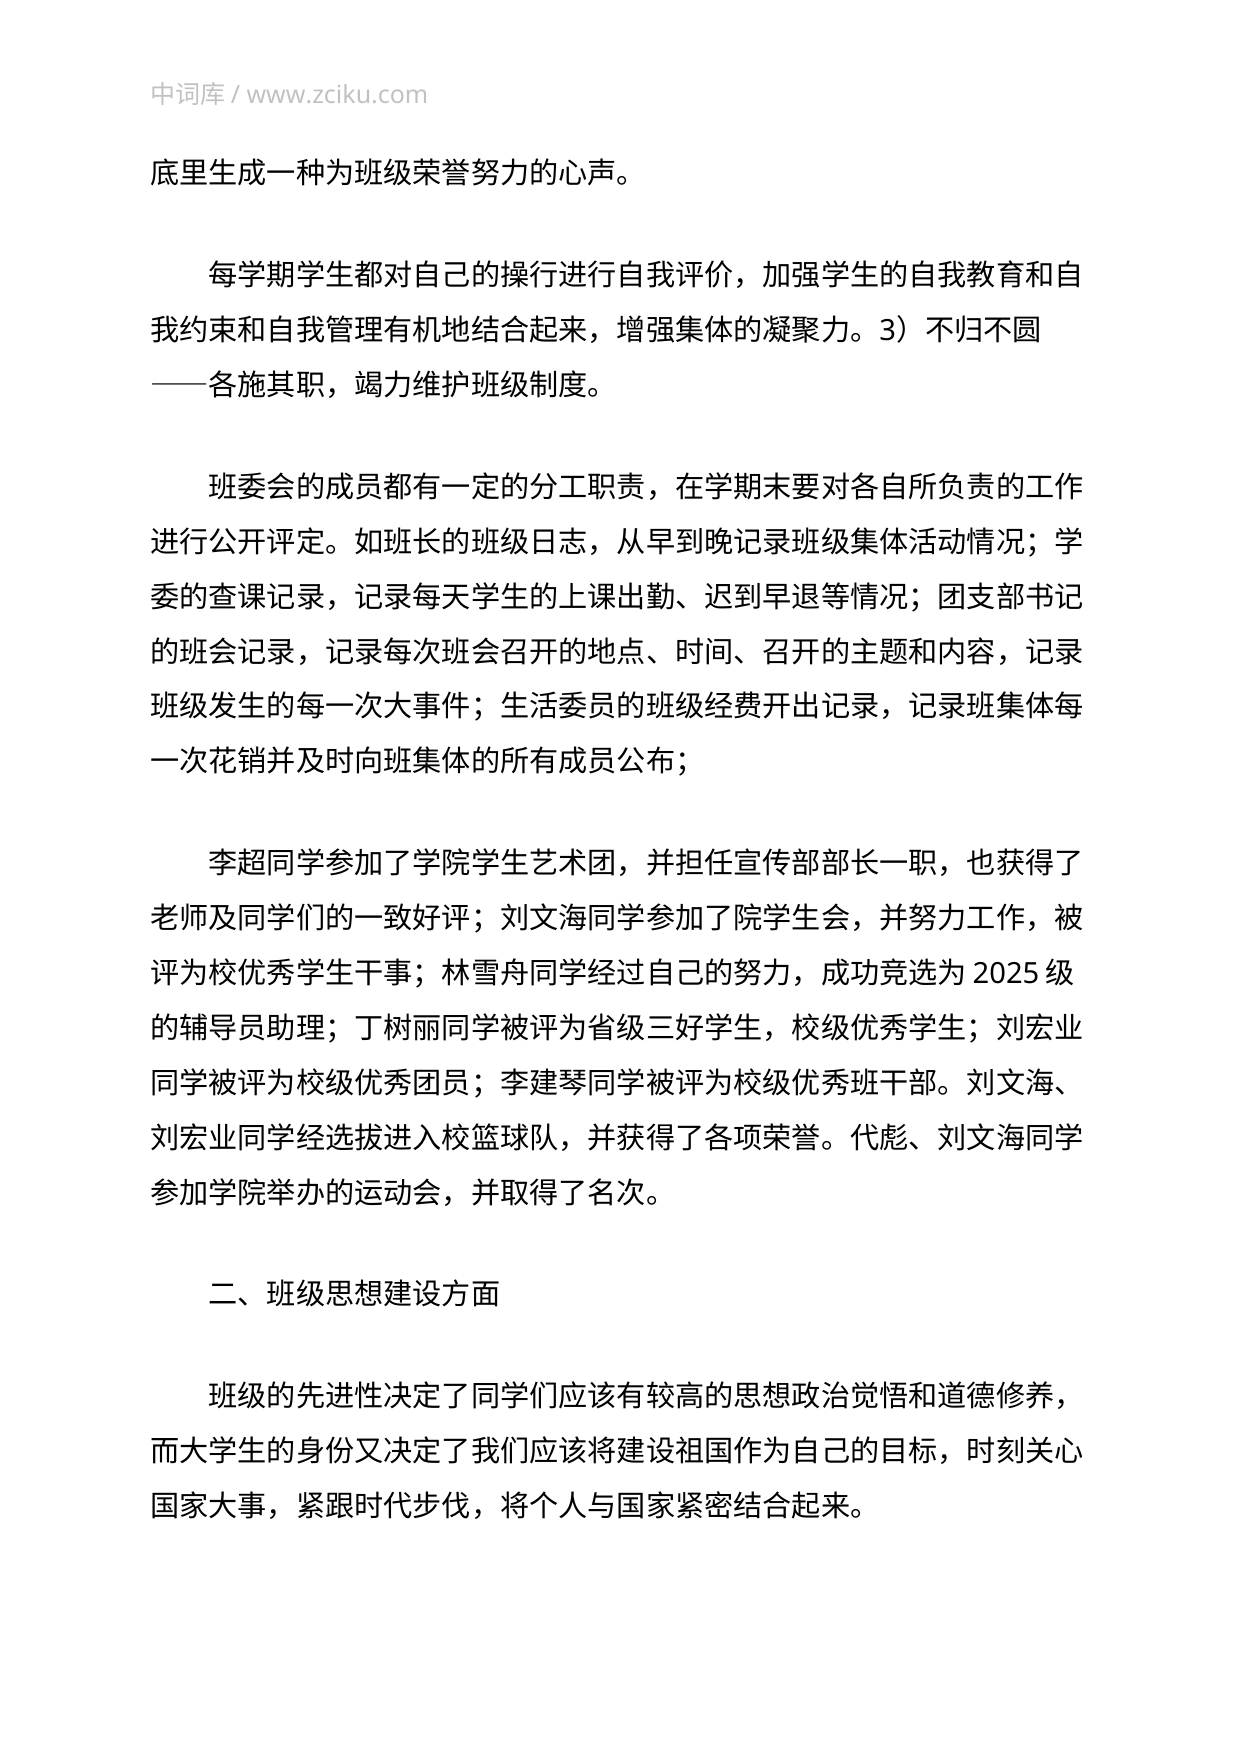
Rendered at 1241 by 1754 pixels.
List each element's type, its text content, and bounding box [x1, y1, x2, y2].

text 每学期学生都对自己的操行进行自我评价，加强学生的自我教育和自我约束和自我管理有机地结合起来，增强集体的凝聚力。3）不归不圆——各施其职，竭力维护班级制度。 [150, 252, 1090, 404]
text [150, 150, 1090, 192]
text 班委会的成员都有一定的分工职责，在学期末要对各自所负责的工作进行公开评定。如班长的班级日志，从早到晚记录班级集体活动情况；学委的查课记录，记录每天学生的上课出勤、迟到早退等情况；团支部书记的班会记录，记录每次班会召开的地点、时间、召开的主题和内容，记录班级发生的每一次大事件；生活委员的班级经费开出记录，记录班集体每一次花销并及时向班集体的所有成员公布； [150, 463, 1090, 780]
text 班级的先进性决定了同学们应该有较高的思想政治觉悟和道德修养，而大学生的身份又决定了我们应该将建设祖国作为自己的目标，时刻关心国家大事，紧跟时代步伐，将个人与国家紧密结合起来。 [150, 1373, 1090, 1525]
text 二、班级思想建设方面 [150, 1271, 1090, 1313]
text 李超同学参加了学院学生艺术团，并担任宣传部部长一职，也获得了老师及同学们的一致好评；刘文海同学参加了院学生会，并努力工作，被评为校优秀学生干事；林雪舟同学经过自己的努力，成功竞选为2025级的辅导员助理；丁树丽同学被评为省级三好学生，校级优秀学生；刘宏业同学被评为校级优秀团员；李建琴同学被评为校级优秀班干部。刘文海、刘宏业同学经选拔进入校篮球队，并获得了各项荣誉。代彪、刘文海同学参加学院举办的运动会，并取得了名次。 [150, 840, 1090, 1211]
